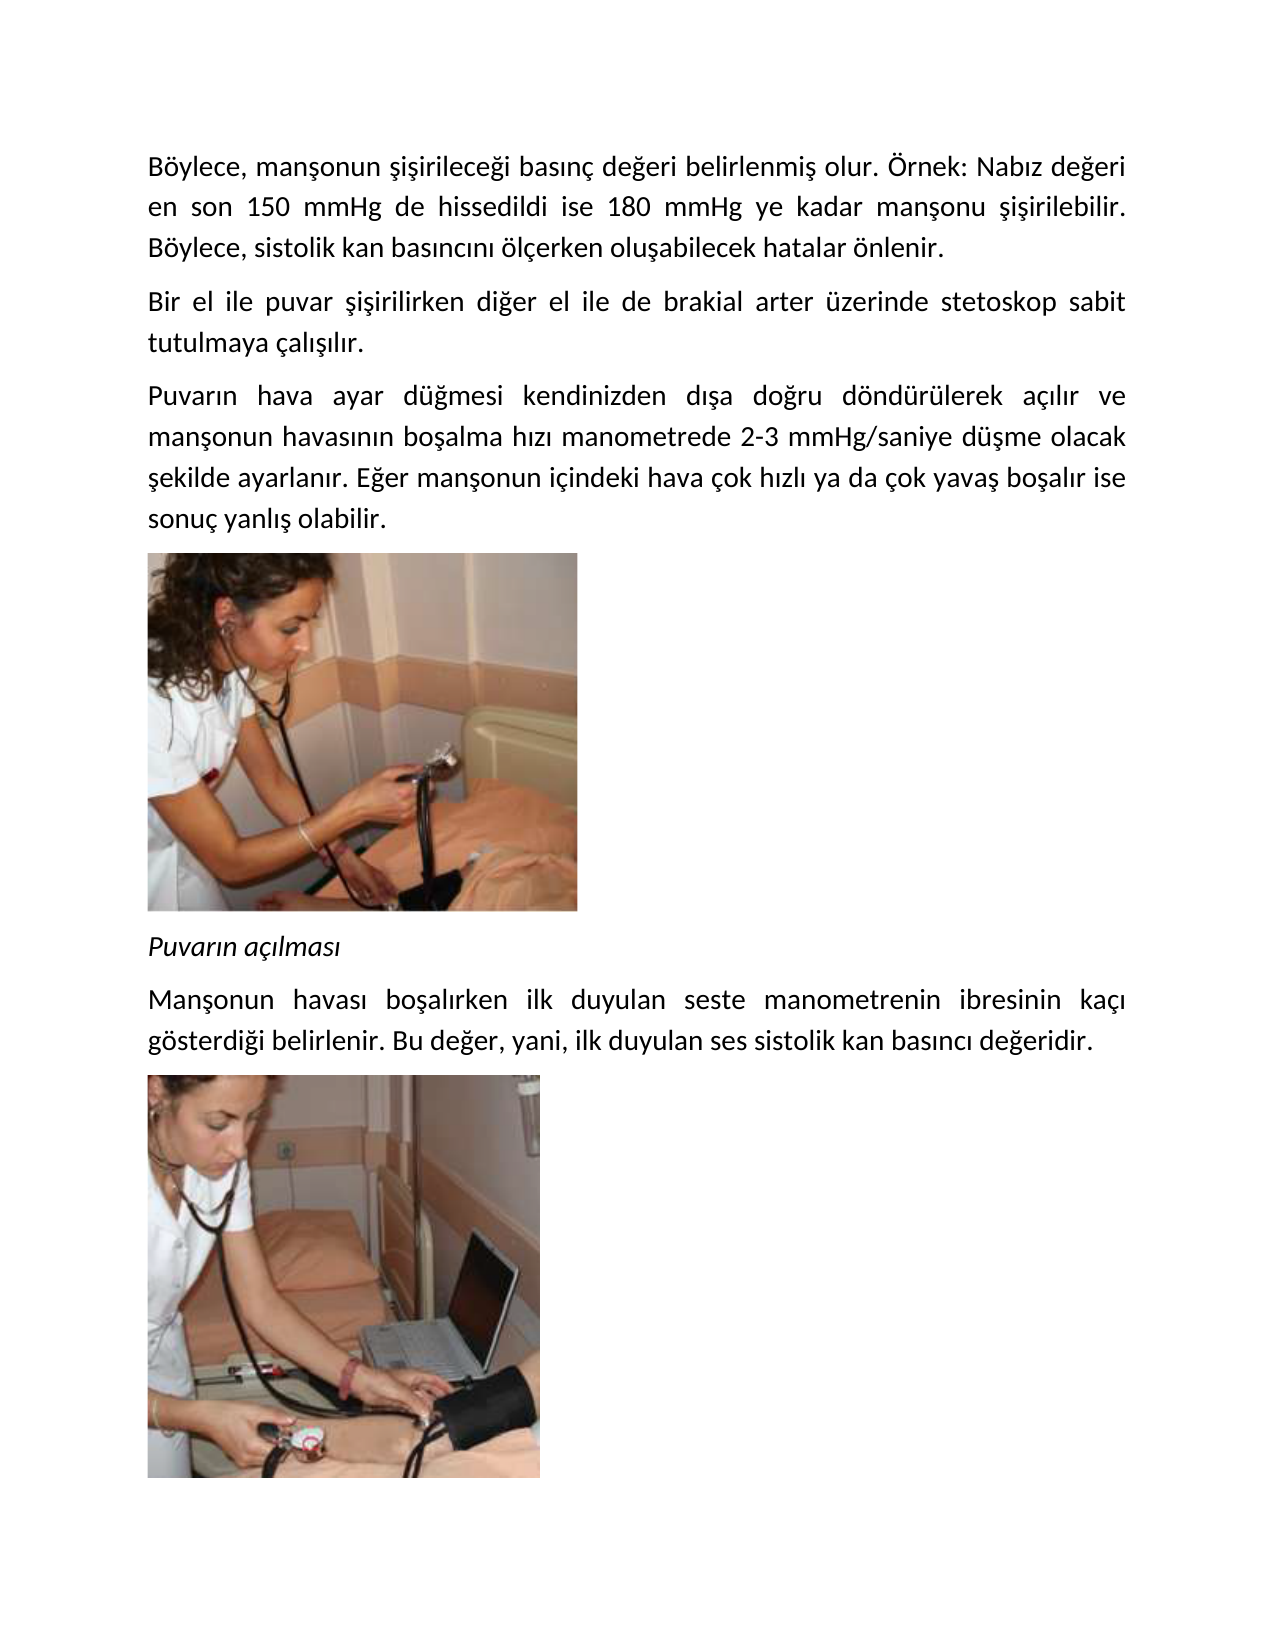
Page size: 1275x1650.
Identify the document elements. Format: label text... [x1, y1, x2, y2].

text Bir el ile puvar şişirilirken diğer el ile de brakial arter üzerinde stetoskop sabit tutulmaya çalışılır. [148, 283, 1127, 359]
text Puvarın açılması [148, 928, 1127, 964]
text Puvarın hava ayar düğmesi kendinizden dışa doğru döndürülerek açılır ve manşonun havasının boşalma hızı manometrede 2-3 mmHg/saniye düşme olacak şekilde ayarlanır. Eğer manşonun içindeki hava çok hızlı ya da çok yavaş boşalır ise sonuç yanlış olabilir. [148, 377, 1127, 536]
text Manşonun havası boşalırken ilk duyulan seste manometrenin ibresinin kaçı gösterdiği belirlenir. Bu değer, yani, ilk duyulan ses sistolik kan basıncı değeridir. [148, 981, 1127, 1058]
text Böylece, manşonun şişirileceği basınç değeri belirlenmiş olur. Örnek: Nabız değeri en son 150 mmHg de hissedildi ise 180 mmHg ye kadar manşonu şişirilebilir. Böylece, sistolik kan basıncını ölçerken oluşabilecek hatalar önlenir. [148, 148, 1127, 265]
